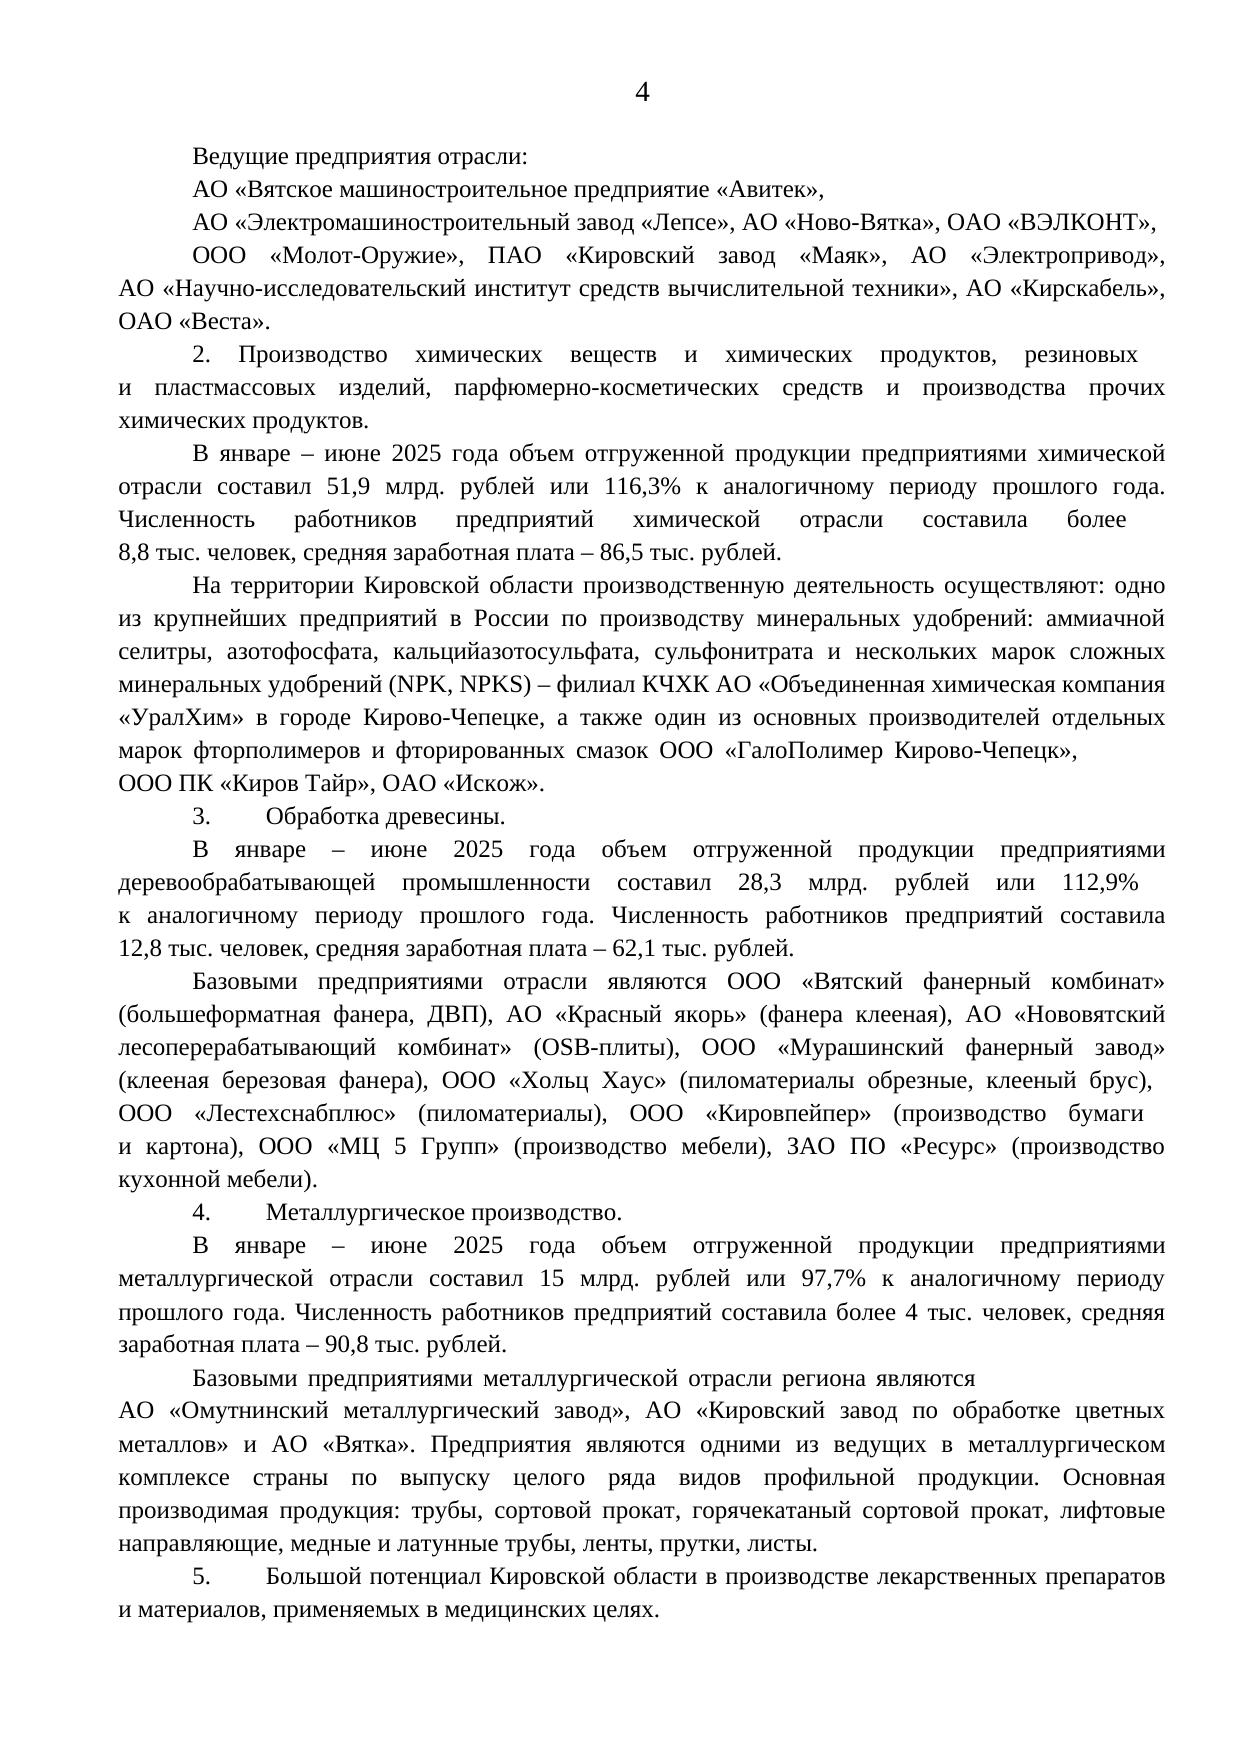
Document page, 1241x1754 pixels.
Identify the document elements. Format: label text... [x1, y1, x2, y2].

text АО «Вятское машиностроительное предприятие «Авитек», [118, 174, 1167, 203]
text Базовыми предприятиями отрасли являются ООО «Вятский фанерный комбинат» (большеформатная фанера, ДВП), АО «Красный якорь» (фанера клееная), АО «Нововятский лесоперерабатывающий комбинат» (OSB-плиты), ООО «Мурашинский фанерный завод» (клееная березовая фанера), ООО «Хольц Хаус» (пиломатериалы обрезные, клееный брус), ООО «Лестехснабплюс» (пиломатериалы), ООО «Кировпейпер» (производство бумаги и картона), ООО «МЦ 5 Групп» (производство мебели), ЗАО ПО «Ресурс» (производство кухонной мебели). [118, 966, 1167, 1193]
text 2. Производство химических веществ и химических продуктов, резиновых и пластмассовых изделий, парфюмерно-косметических средств и производства прочих химических продуктов. [118, 339, 1167, 434]
text АО «Электромашиностроительный завод «Лепсе», АО «Ново-Вятка», ОАО «ВЭЛКОНТ», [118, 207, 1167, 236]
text 3. Обработка древесины. [118, 801, 1167, 830]
text 4. Металлургическое производство. [118, 1197, 1167, 1226]
text В январе – июне 2025 года объем отгруженной продукции предприятиями деревообрабатывающей промышленности составил 28,3 млрд. рублей или 112,9% к аналогичному периоду прошлого года. Численность работников предприятий составила 12,8 тыс. человек, средняя заработная плата – 62,1 тыс. рублей. [118, 834, 1167, 962]
text В январе – июне 2025 года объем отгруженной продукции предприятиями металлургической отрасли составил 15 млрд. рублей или 97,7% к аналогичному периоду прошлого года. Численность работников предприятий составила более 4 тыс. человек, средняя заработная плата – 90,8 тыс. рублей. [118, 1231, 1167, 1358]
text 5. Большой потенциал Кировской области в производстве лекарственных препаратов и материалов, применяемых в медицинских целях. [118, 1561, 1167, 1622]
text Ведущие предприятия отрасли: [118, 141, 1167, 169]
text На территории Кировской области производственную деятельность осуществляют: одно из крупнейших предприятий в России по производству минеральных удобрений: аммиачной селитры, азотофосфата, кальцийазотосульфата, сульфонитрата и нескольких марок сложных минеральных удобрений (NPK, NPKS) – филиал КЧХК АО «Объединенная химическая компания «УралХим» в городе Кирово-Чепецке, а также один из основных производителей отдельных марок фторполимеров и фторированных смазок ООО «ГалоПолимер Кирово-Чепецк», ООО ПК «Киров Тайр», ОАО «Искож». [118, 570, 1167, 797]
text В январе – июне 2025 года объем отгруженной продукции предприятиями химической отрасли составил 51,9 млрд. рублей или 116,3% к аналогичному периоду прошлого года. Численность работников предприятий химической отрасли составила более 8,8 тыс. человек, средняя заработная плата – 86,5 тыс. рублей. [118, 438, 1167, 566]
text Базовыми предприятиями металлургической отрасли региона являются АО «Омутнинский металлургический завод», АО «Кировский завод по обработке цветных металлов» и АО «Вятка». Предприятия являются одними из ведущих в металлургическом комплексе страны по выпуску целого ряда видов профильной продукции. Основная производимая продукция: трубы, сортовой прокат, горячекатаный сортовой прокат, лифтовые направляющие, медные и латунные трубы, ленты, прутки, листы. [118, 1363, 1167, 1556]
text ООО «Молот-Оружие», ПАО «Кировский завод «Маяк», АО «Электропривод», АО «Научно-исследовательский институт средств вычислительной техники», АО «Кирскабель», ОАО «Веста». [118, 240, 1167, 335]
